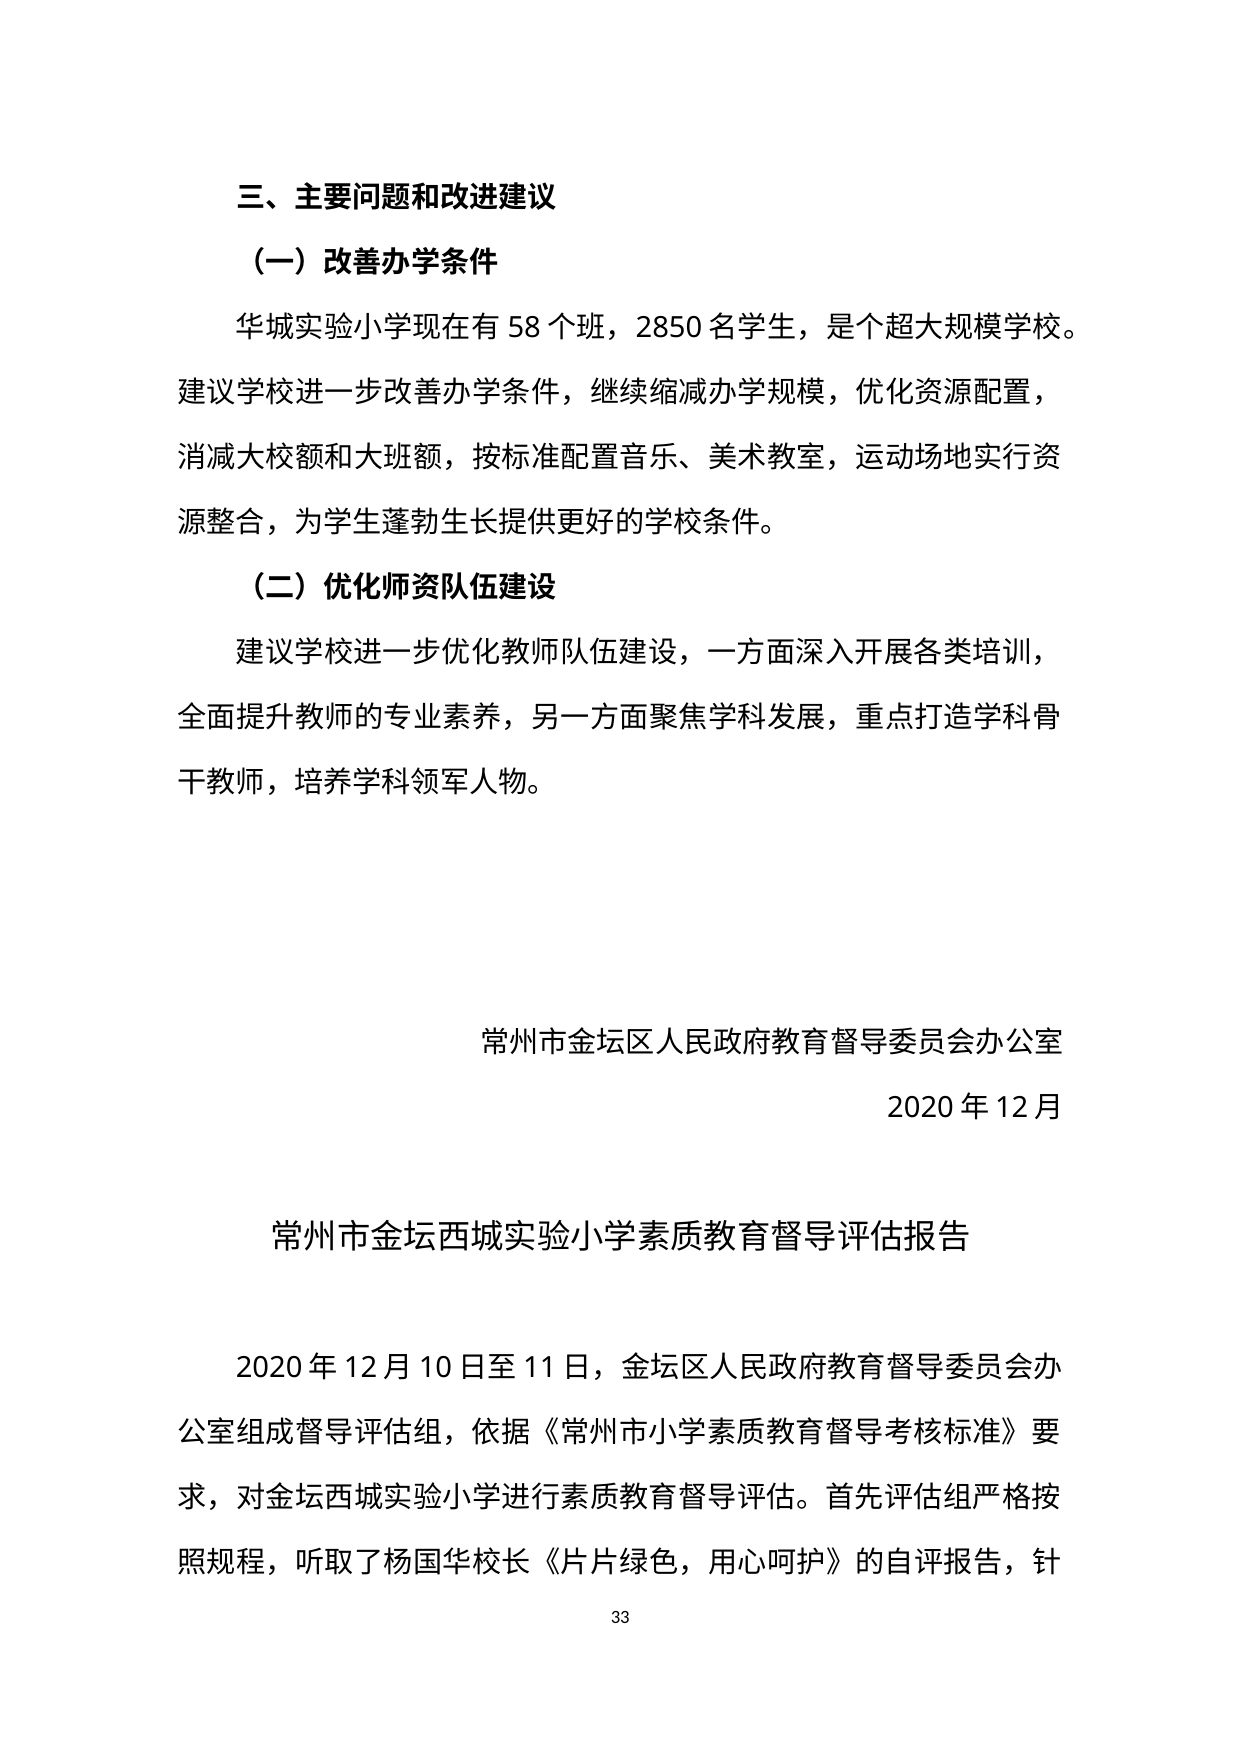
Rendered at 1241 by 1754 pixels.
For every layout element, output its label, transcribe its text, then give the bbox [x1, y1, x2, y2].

text （一）改善办学条件 [177, 227, 1063, 292]
text （二）优化师资队伍建设 [177, 552, 1063, 617]
text 常州市金坛西城实验小学素质教育督导评估报告 [177, 1202, 1063, 1267]
text 常州市金坛区人民政府教育督导委员会办公室 [177, 1007, 1063, 1072]
text 华城实验小学现在有58个班，2850名学生，是个超大规模学校。建议学校进一步改善办学条件，继续缩减办学规模，优化资源配置，消减大校额和大班额，按标准配置音乐、美术教室，运动场地实行资源整合，为学生蓬勃生长提供更好的学校条件。 [177, 292, 1063, 552]
text 三、主要问题和改进建议 [177, 162, 1063, 227]
text 2020年12月 [177, 1072, 1063, 1137]
text 建议学校进一步优化教师队伍建设，一方面深入开展各类培训，全面提升教师的专业素养，另一方面聚焦学科发展，重点打造学科骨干教师，培养学科领军人物。 [177, 617, 1063, 812]
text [177, 1332, 1063, 1592]
